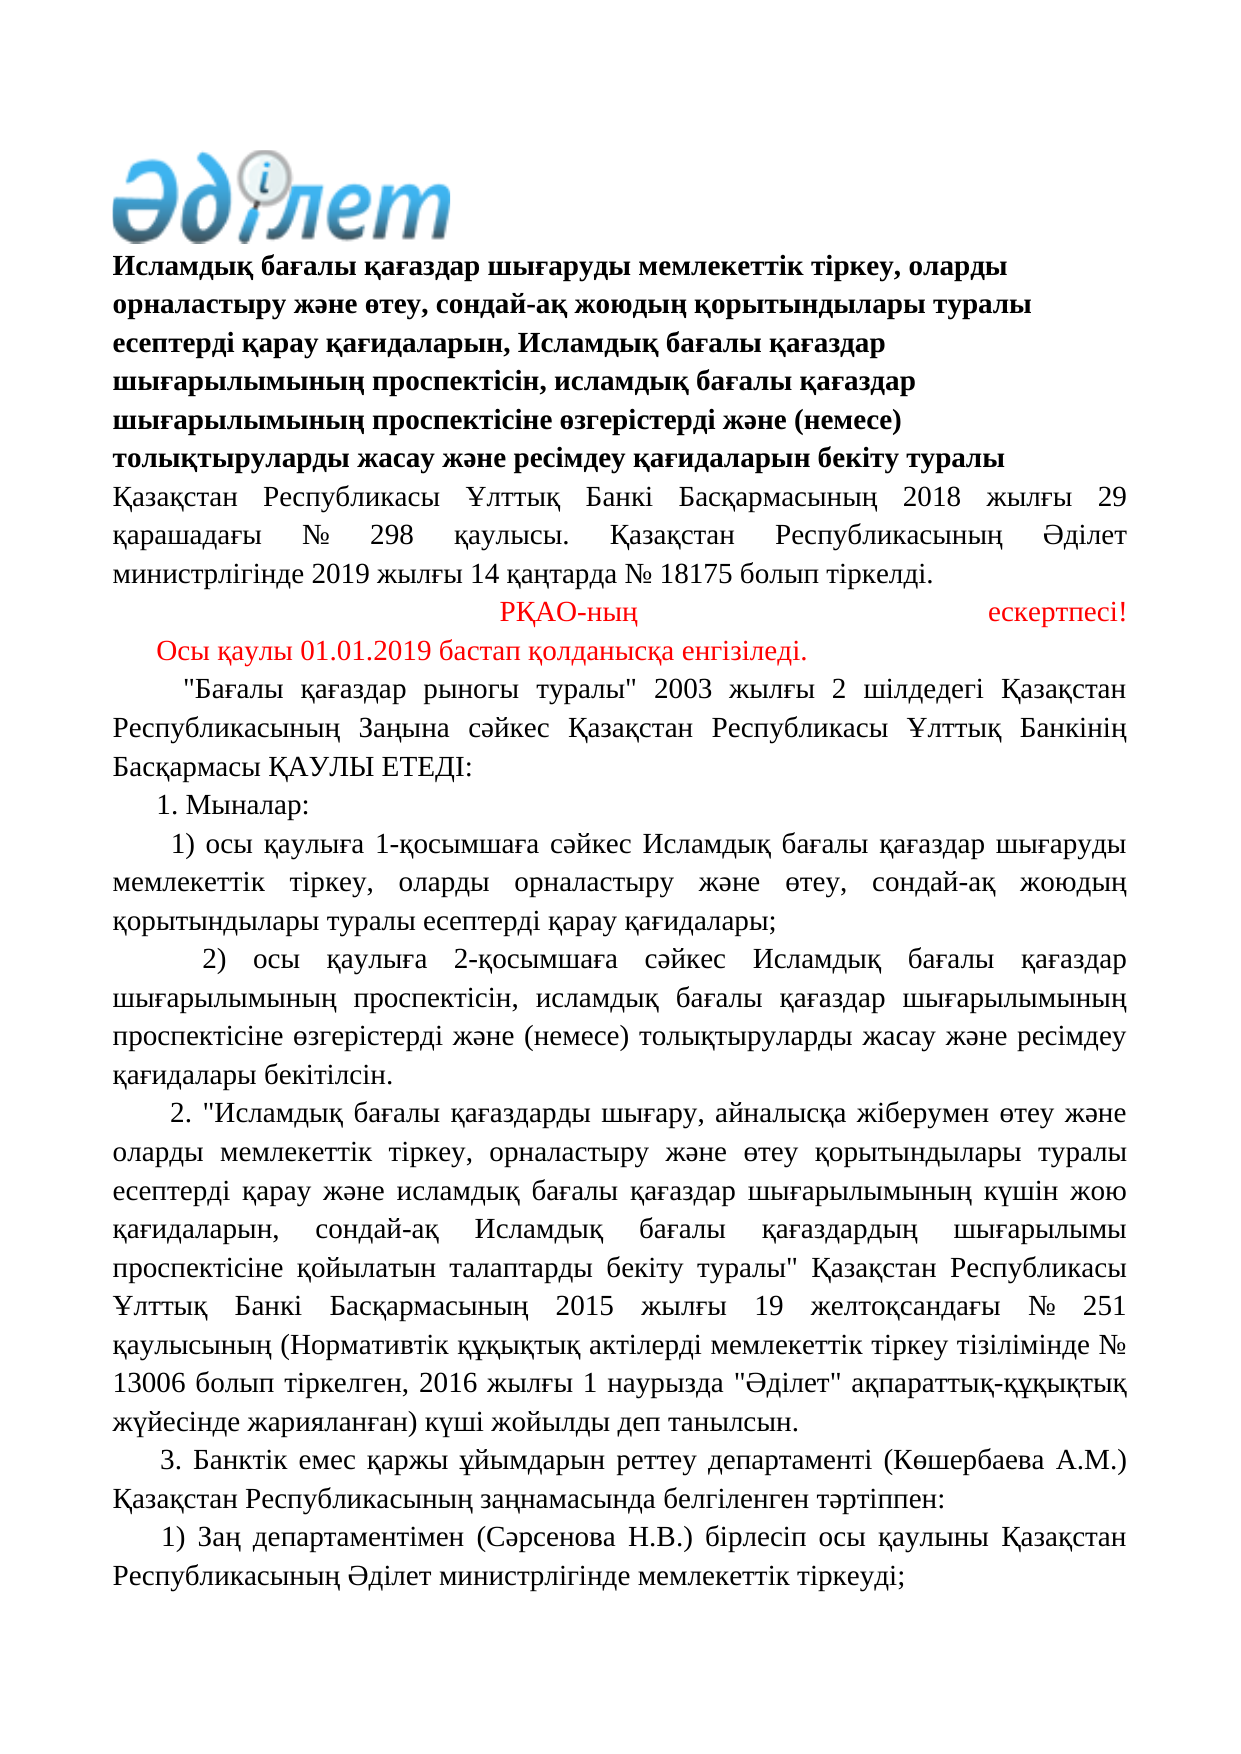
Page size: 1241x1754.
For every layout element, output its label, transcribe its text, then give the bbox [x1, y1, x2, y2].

text 3. Банктік емес қаржы ұйымдарын реттеу департаменті (Көшербаева А.М.) Қазақстан Республикасының заңнамасында белгіленген тәртіппен: [112, 1442, 1128, 1514]
text Қазақстан Республикасы Ұлттық Банкі Басқармасының 2018 жылғы 29 қарашадағы № 298 қаулысы. Қазақстан Республикасының Әділет министрлігінде 2019 жылғы 14 қаңтарда № 18175 болып тіркелді. [112, 479, 1128, 589]
picture [112, 150, 451, 244]
text 1) Заң департаментімен (Сәрсенова Н.В.) бірлесіп осы қаулыны Қазақстан Республикасының Әділет министрлігінде мемлекеттік тіркеуді; [112, 1519, 1128, 1592]
text 1. Мыналар: [112, 787, 1128, 821]
text РҚАО-ның ескертпесі! Осы қаулы 01.01.2019 бастап қолданысқа енгізіледі. [112, 594, 1128, 667]
text 2) осы қаулыға 2-қосымшаға сәйкес Исламдық бағалы қағаздар шығарылымының проспектісін, исламдық бағалы қағаздар шығарылымының проспектісіне өзгерістерді және (немесе) толықтыруларды жасау және ресімдеу қағидалары бекітілсін. [112, 941, 1128, 1091]
text 1) осы қаулыға 1-қосымшаға сәйкес Исламдық бағалы қағаздар шығаруды мемлекеттік тіркеу, оларды орналастыру және өтеу, сондай-ақ жоюдың қорытындылары туралы есептердi қарау қағидалары; [112, 826, 1128, 936]
text 2. "Исламдық бағалы қағаздарды шығару, айналысқа жіберумен өтеу және оларды мемлекеттік тіркеу, орналастыру және өтеу қорытындылары туралы есептерді қарау және исламдық бағалы қағаздар шығарылымының күшін жою қағидаларын, сондай-ақ Исламдық бағалы қағаздардың шығарылымы проспектісіне қойылатын талаптарды бекіту туралы" Қазақстан Республикасы Ұлттық Банкі Басқармасының 2015 жылғы 19 желтоқсандағы № 251 қаулысының (Нормативтік құқықтық актілерді мемлекеттік тіркеу тізілімінде № 13006 болып тіркелген, 2016 жылғы 1 наурызда "Әділет" ақпараттық-құқықтық жүйесінде жарияланған) күші жойылды деп танылсын. [112, 1096, 1128, 1437]
text Исламдық бағалы қағаздар шығаруды мемлекеттік тіркеу, оларды орналастыру және өтеу, сондай-ақ жоюдың қорытындылары туралы есептердi қарау қағидаларын, Исламдық бағалы қағаздар шығарылымының проспектісін, исламдық бағалы қағаздар шығарылымының проспектісіне өзгерістерді және (немесе) толықтыруларды жасау және ресімдеу қағидаларын бекіту туралы [112, 248, 1128, 474]
text "Бағалы қағаздар рыногы туралы" 2003 жылғы 2 шілдедегі Қазақстан Республикасының Заңына сәйкес Қазақстан Республикасы Ұлттық Банкінің Басқармасы ҚАУЛЫ ЕТЕДІ: [112, 672, 1128, 782]
